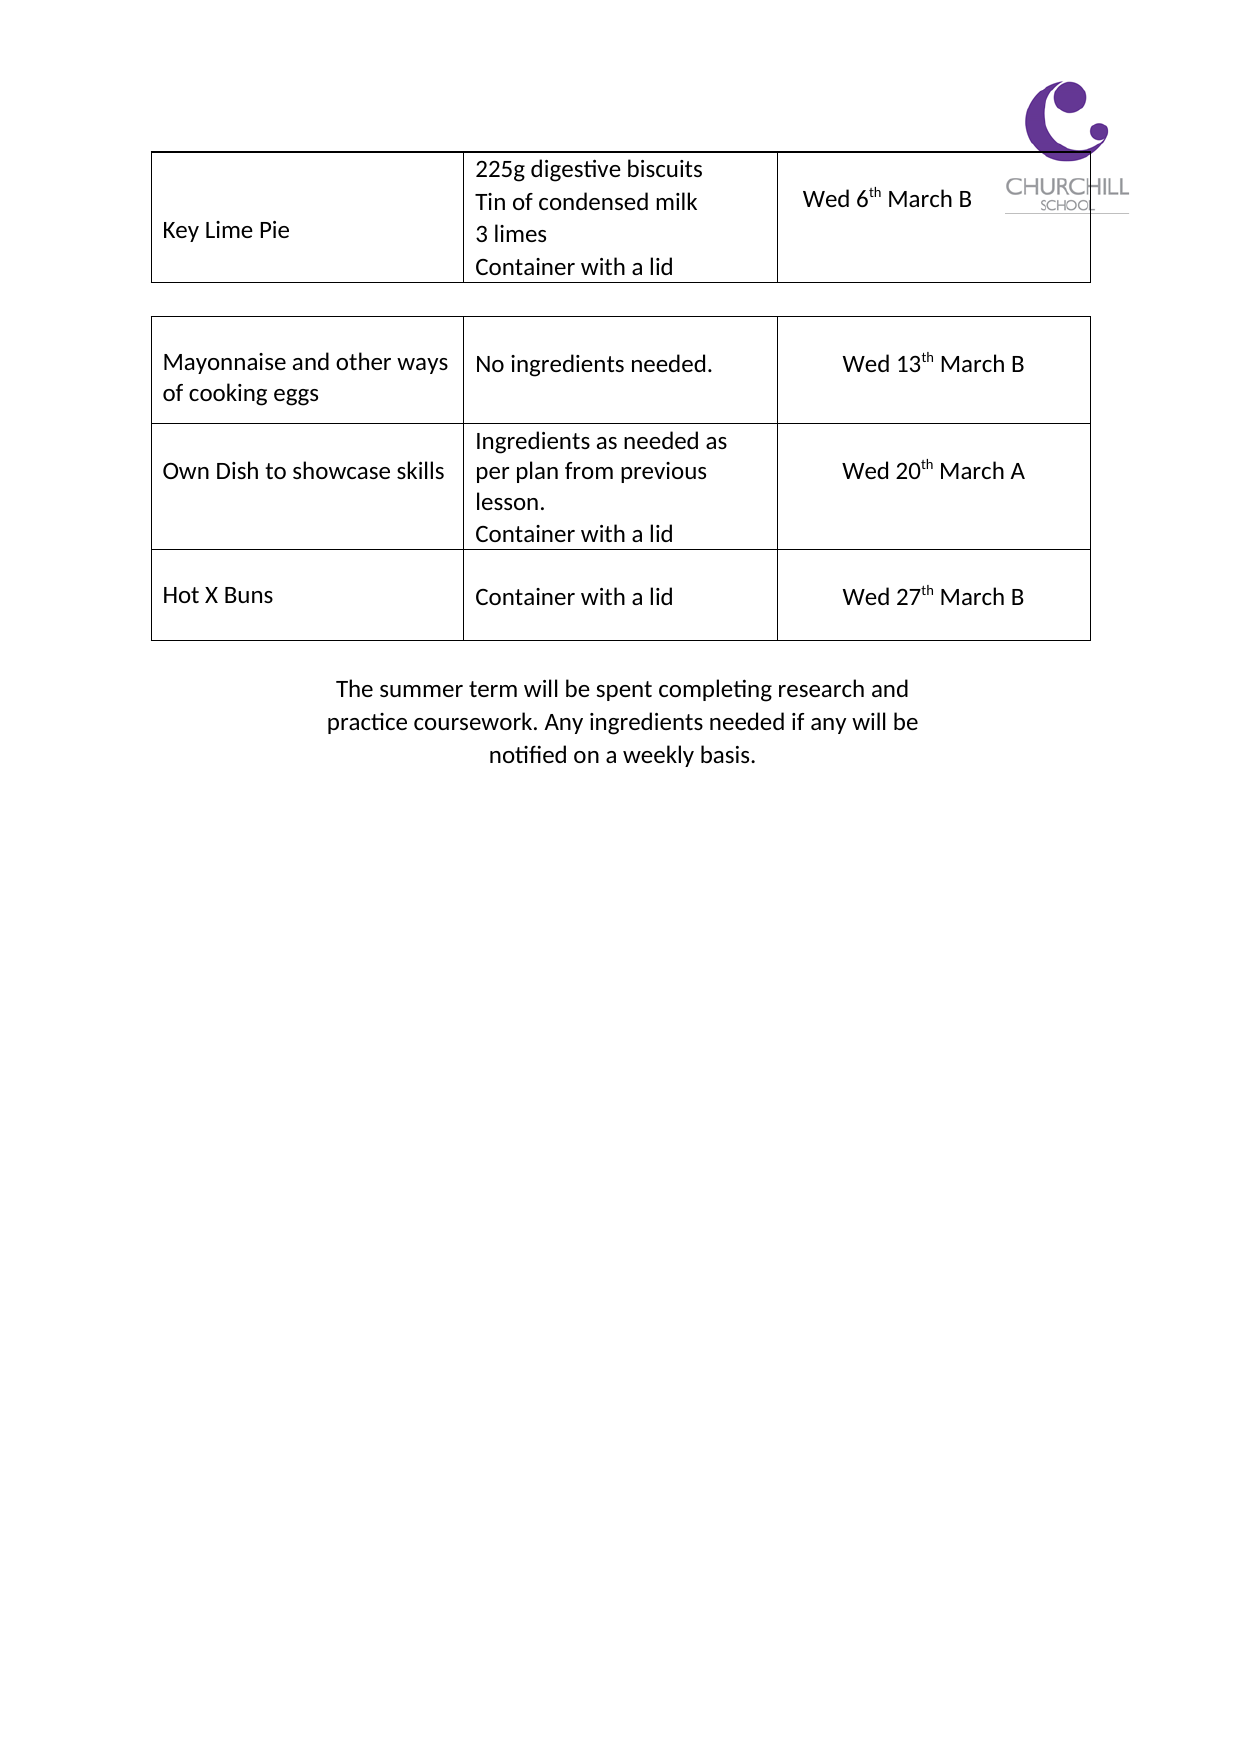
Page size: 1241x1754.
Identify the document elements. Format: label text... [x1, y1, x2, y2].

table_cell 225g digestive biscuits Tin of condensed milk 3 limes Container with a lid [464, 153, 777, 282]
text The summer term will be spent completing research and practice coursework. Any ingredients needed if any will be notified on a weekly basis. [302, 673, 943, 770]
table_cell Key Lime Pie [152, 153, 463, 282]
table_cell Hot X Buns [152, 550, 463, 639]
table_cell Ingredients as needed as per plan from previous lesson. Container with a lid [464, 424, 777, 549]
table_cell Wed 20th March A [778, 424, 1090, 549]
table_header Wed 13th March B [778, 317, 1090, 422]
table_cell Own Dish to showcase skills [152, 424, 463, 549]
table_cell Wed 27th March B [778, 550, 1090, 639]
table_cell Wed 6th March B [778, 153, 1090, 282]
picture [1004, 73, 1130, 214]
table_cell Container with a lid [464, 550, 777, 639]
table_header No ingredients needed. [464, 317, 777, 422]
table_header Mayonnaise and other ways of cooking eggs [152, 317, 463, 422]
